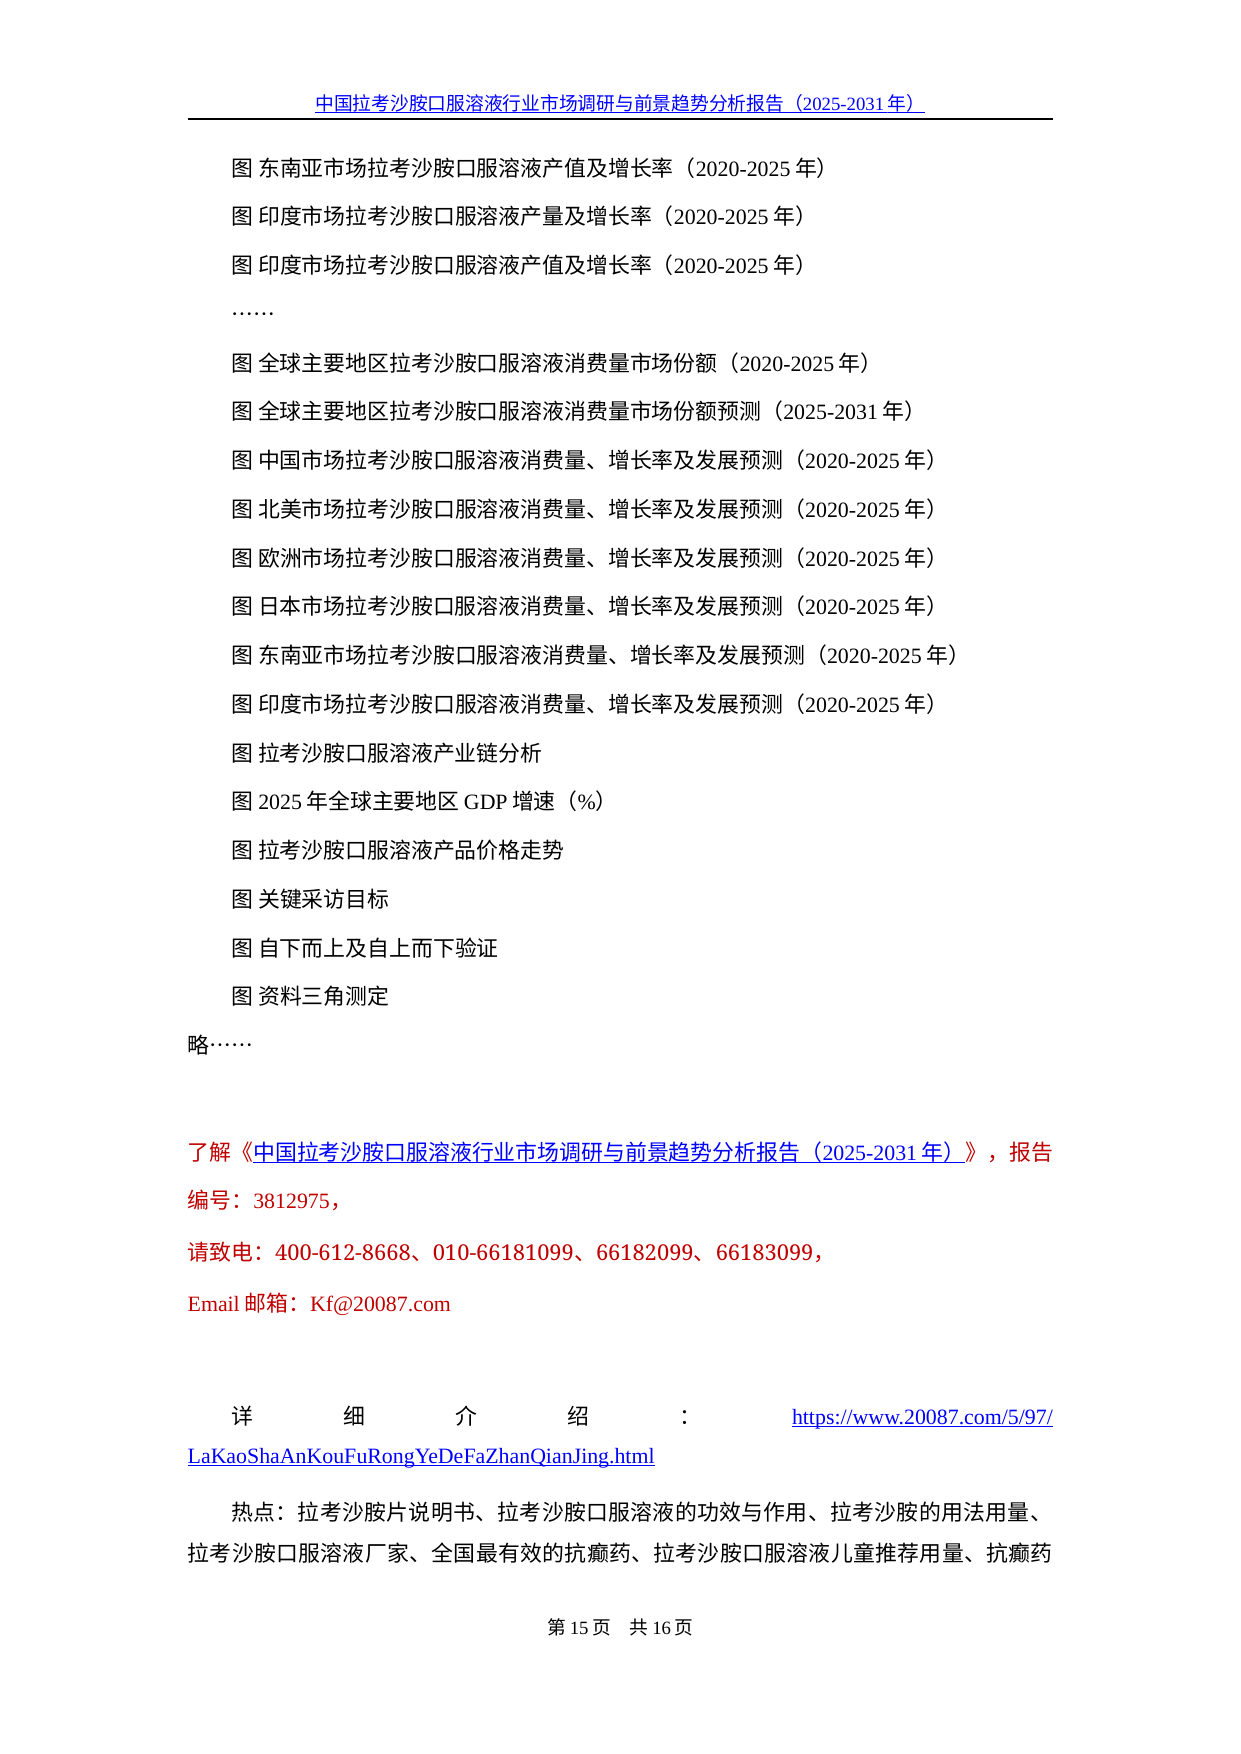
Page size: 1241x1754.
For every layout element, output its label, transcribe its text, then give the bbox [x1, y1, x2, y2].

text Email邮箱：Kf@20087.com [187, 1286, 1053, 1318]
text 请致电：400-612-8668、010-66181099、66182099、66183099， [187, 1234, 1053, 1267]
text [187, 1494, 1053, 1568]
text 了解《中国拉考沙胺口服溶液行业市场调研与前景趋势分析报告（2025-2031年）》，报告编号：3812975， [187, 1134, 1053, 1215]
text 详细介绍：https://www.20087.com/5/97/LaKaoShaAnKouFuRongYeDeFaZhanQianJing.html [187, 1399, 1053, 1472]
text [187, 150, 1053, 1060]
